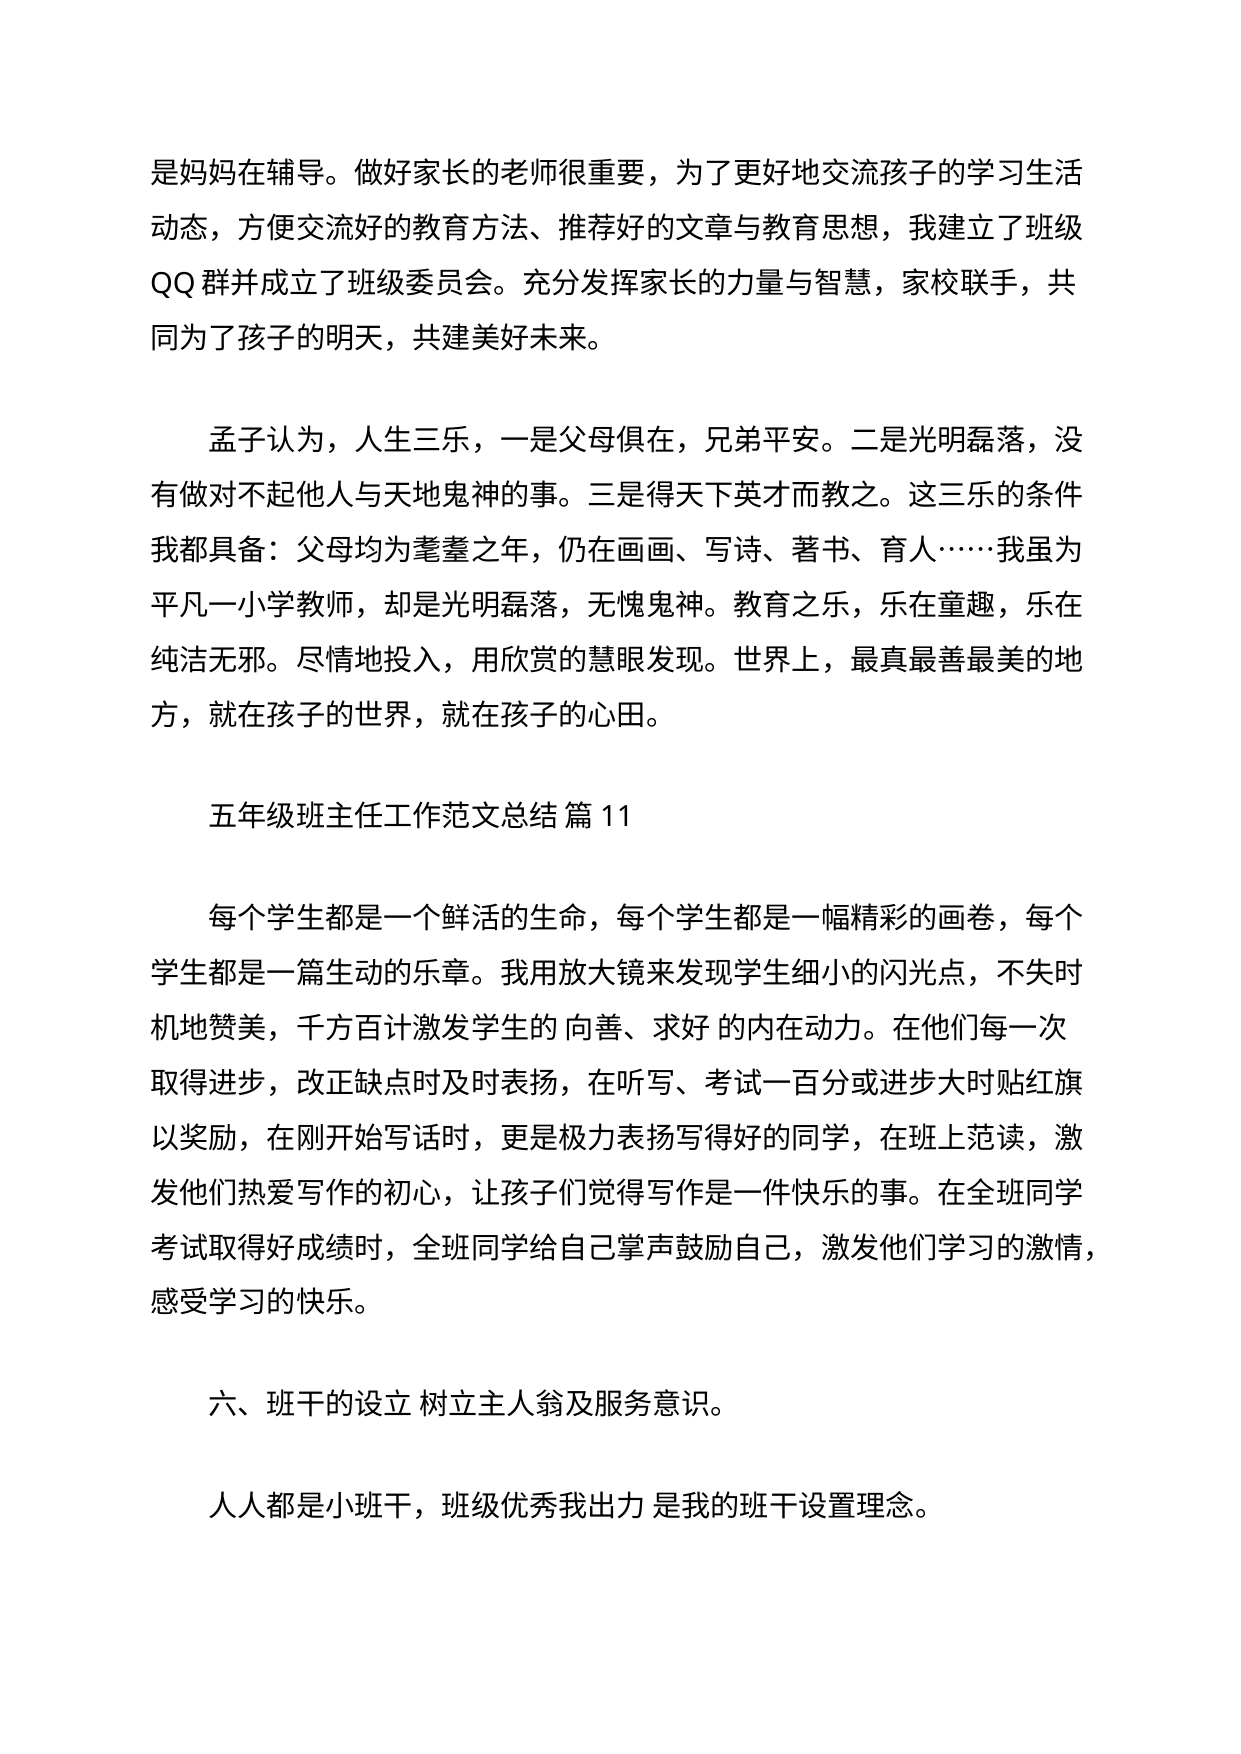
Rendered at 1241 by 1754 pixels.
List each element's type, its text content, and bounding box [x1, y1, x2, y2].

text 六、班干的设立 树立主人翁及服务意识。 [150, 1381, 1090, 1423]
text 每个学生都是一个鲜活的生命，每个学生都是一幅精彩的画卷，每个学生都是一篇生动的乐章。我用放大镜来发现学生细小的闪光点，不失时机地赞美，千方百计激发学生的 向善、求好 的内在动力。在他们每一次取得进步，改正缺点时及时表扬，在听写、考试一百分或进步大时贴红旗以奖励，在刚开始写话时，更是极力表扬写得好的同学，在班上范读，激发他们热爱写作的初心，让孩子们觉得写作是一件快乐的事。在全班同学考试取得好成绩时，全班同学给自己掌声鼓励自己，激发他们学习的激情，感受学习的快乐。 [150, 895, 1090, 1321]
text 孟子认为，人生三乐，一是父母俱在，兄弟平安。二是光明磊落，没有做对不起他人与天地鬼神的事。三是得天下英才而教之。这三乐的条件我都具备：父母均为耄耋之年，仍在画画、写诗、著书、育人……我虽为平凡一小学教师，却是光明磊落，无愧鬼神。教育之乐，乐在童趣，乐在纯洁无邪。尽情地投入，用欣赏的慧眼发现。世界上，最真最善最美的地方，就在孩子的世界，就在孩子的心田。 [150, 417, 1090, 733]
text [150, 150, 1090, 357]
text 人人都是小班干，班级优秀我出力 是我的班干设置理念。 [150, 1483, 1090, 1525]
text 五年级班主任工作范文总结 篇11 [150, 793, 1090, 835]
